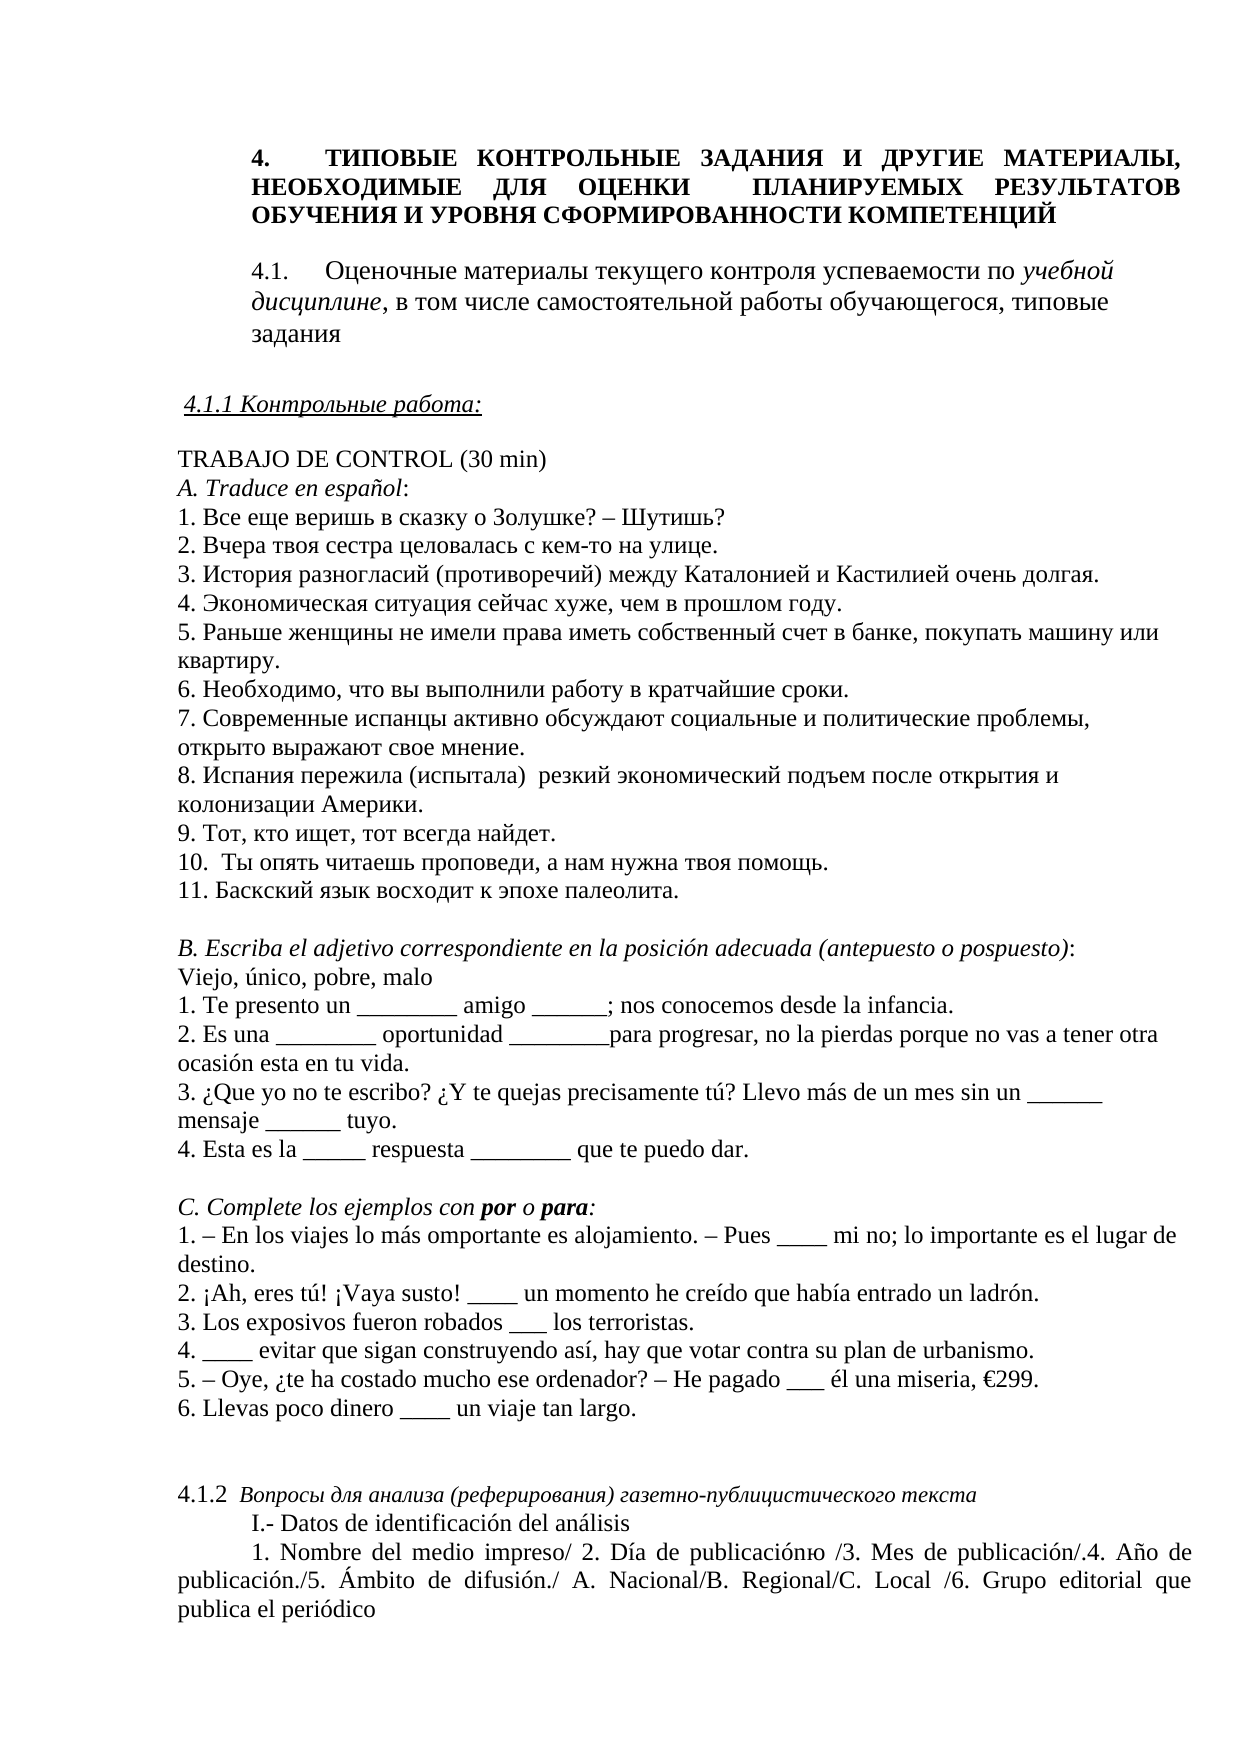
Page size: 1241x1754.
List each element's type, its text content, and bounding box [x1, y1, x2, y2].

text 11. Баскский язык восходит к эпохе палеолита. [177, 875, 1181, 904]
text 1. – En los viajes lo más omportante es alojamiento. – Pues ____ mi no; lo importante es el lugar de destino. [177, 1220, 1181, 1278]
text Viejo, único, pobre, malo [177, 962, 1181, 990]
list Оценочные материалы текущего контроля успеваемости по учебной дисциплине, в том числе самостоятельной работы обучающегося, типовые задания [251, 254, 1181, 348]
text C. Complete los ejemplos con por o para: [177, 1192, 1181, 1220]
text TRABAJO DE CONTROL (30 min) [177, 444, 1181, 473]
text 4. ____ evitar que sigan construyendo así, hay que votar contra su plan de urbanismo. [177, 1335, 1181, 1364]
text 10. Ты опять читаешь проповеди, а нам нужна твоя помощь. [177, 847, 1181, 875]
text 6. Необходимо, что вы выполнили работу в кратчайшие сроки. [177, 674, 1181, 703]
text 4.1.1 Контрольные работа: [177, 389, 1181, 418]
text 8. Испания пережила (испытала) резкий экономический подъем после открытия и колонизации Америки. [177, 760, 1181, 818]
text B. Escriba el adjetivo correspondiente en la posición adecuada (antepuesto o pospuesto): [177, 933, 1181, 962]
text 2. Вчера твоя сестра целовалась с кем-то на улице. [177, 530, 1181, 559]
text 1. Все еще веришь в сказку о Золушке? – Шутишь? [177, 502, 1181, 530]
text 1. Te presento un ________ amigo ______; nos conocemos desde la infancia. [177, 990, 1181, 1019]
text 3. Los exposivos fueron robados ___ los terroristas. [177, 1307, 1181, 1335]
text A. Traduce en español: [177, 473, 1181, 502]
text 7. Современные испанцы активно обсуждают социальные и политические проблемы, открыто выражают свое мнение. [177, 703, 1181, 760]
text 1. Nombre del medio impreso/ 2. Día de publicaciónю /3. Mes de publicación/.4. Año de publicación./5. Ámbito de difusión./ A. Nacional/B. Regional/C. Local /6. Grupo editorial que publica el periódico [177, 1537, 1192, 1623]
text 5. – Oye, ¿te ha costado mucho ese ordenador? – He pagado ___ él una miseria, €299. [177, 1364, 1181, 1393]
text 4. Esta es la _____ respuesta ________ que te puedo dar. [177, 1134, 1181, 1163]
list ТИПОВЫЕ КОНТРОЛЬНЫЕ ЗАДАНИЯ И ДРУГИЕ МАТЕРИАЛЫ, НЕОБХОДИМЫЕ ДЛЯ ОЦЕНКИ ПЛАНИРУЕМЫХ РЕЗУЛЬТАТОВ ОБУЧЕНИЯ И УРОВНЯ СФОРМИРОВАННОСТИ КОМПЕТЕНЦИЙ [251, 143, 1181, 229]
text 2. ¡Ah, eres tú! ¡Vaya susto! ____ un momento he creído que había entrado un ladrón. [177, 1278, 1181, 1307]
text 5. Раньше женщины не имели права иметь собственный счет в банке, покупать машину или квартиру. [177, 617, 1181, 674]
text 2. Es una ________ oportunidad ________para progresar, no la pierdas porque no vas a tener otra ocasión esta en tu vida. [177, 1019, 1181, 1077]
text 6. Llevas poco dinero ____ un viaje tan largo. [177, 1393, 1181, 1422]
text 4. Экономическая ситуация сейчас хуже, чем в прошлом году. [177, 588, 1181, 617]
text 3. История разногласий (противоречий) между Каталонией и Кастилией очень долгая. [177, 559, 1181, 588]
text 3. ¿Que yo no te escribo? ¿Y te quejas precisamente tú? Llevo más de un mes sin un ______ mensaje ______ tuyo. [177, 1077, 1181, 1134]
text 9. Тот, кто ищет, тот всегда найдет. [177, 818, 1181, 847]
text 4.1.2 Вопросы для анализа (реферирования) газетно-публицистического текста [177, 1479, 1181, 1508]
text I.- Datos de identificación del análisis [177, 1508, 1192, 1537]
